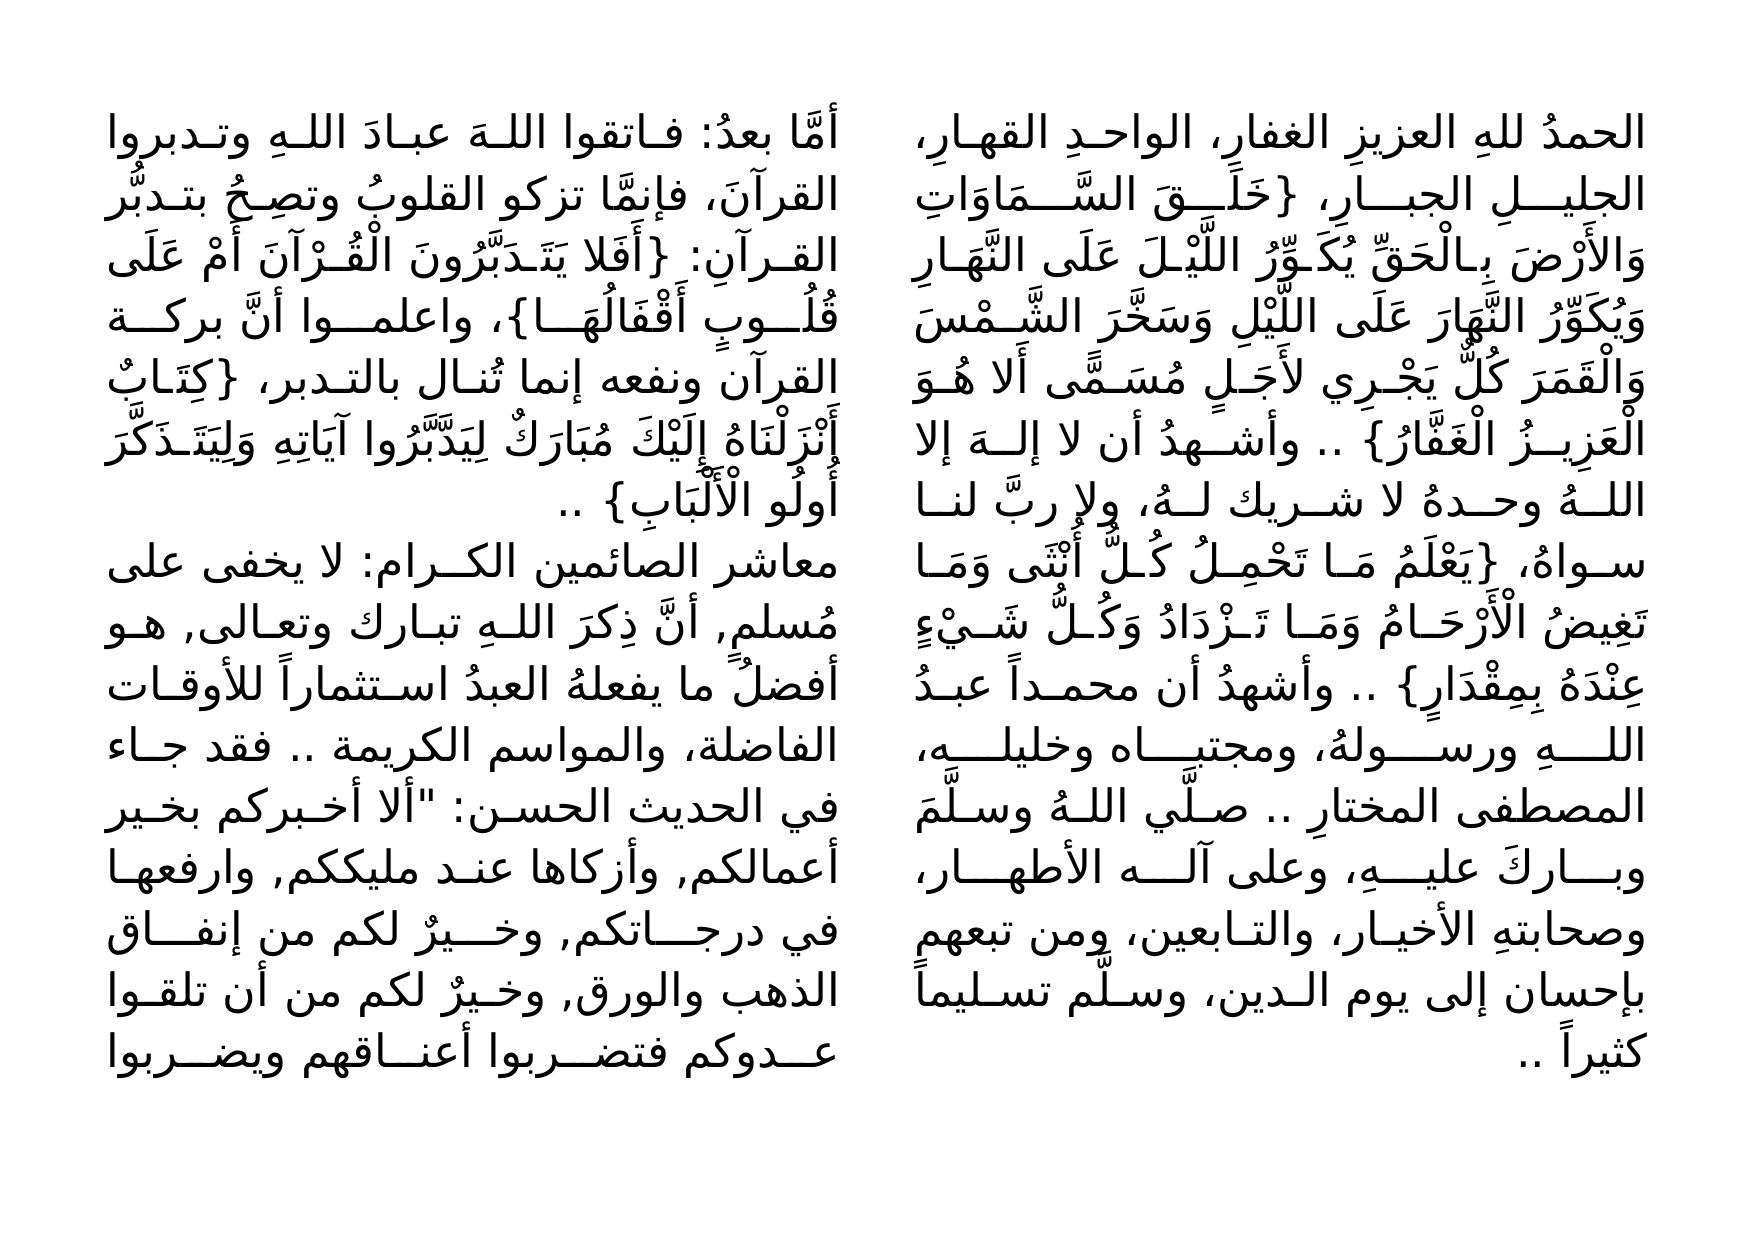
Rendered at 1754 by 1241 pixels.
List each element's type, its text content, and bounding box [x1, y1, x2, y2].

text أمَّا بعدُ: فاتقوا اللهَ عبادَ اللهِ وتدبروا القرآنَ، فإنمَّا تزكو القلوبُ وتصِحُ بتدبُّر القرآنِ: {أَفَلا يَتَدَبَّرُونَ الْقُرْآنَ أَمْ عَلَى قُلُوبٍ أَقْفَالُهَا}، واعلموا أنَّ بركة القرآن ونفعه إنما تُنال بالتدبر، {كِتَابٌ أَنْزَلْنَاهُ إِلَيْكَ مُبَارَكٌ لِيَدَّبَّرُوا آيَاتِهِ وَلِيَتَذَكَّرَ أُولُو الْأَلْبَابِ} .. [106, 106, 840, 527]
text الحمدُ للهِ العزيزِ الغفارِ، الواحدِ القهارِ، الجليلِ الجبارِ، {خَلَقَ السَّمَاوَاتِ وَالأَرْضَ بِالْحَقِّ يُكَوِّرُ اللَّيْلَ عَلَى النَّهَارِ وَيُكَوِّرُ النَّهَارَ عَلَى اللَّيْلِ وَسَخَّرَ الشَّمْسَ وَالْقَمَرَ كُلٌّ يَجْرِي لأَجَلٍ مُسَمًّى أَلا هُوَ الْعَزِيزُ الْغَفَّارُ} .. وأشهدُ أن لا إلهَ إلا اللهُ وحدهُ لا شريك لهُ، ولا ربَّ لنا سواهُ، {يَعْلَمُ مَا تَحْمِلُ كُلُّ أُنْثَى وَمَا تَغِيضُ الْأَرْحَامُ وَمَا تَزْدَادُ وَكُلُّ شَيْءٍ عِنْدَهُ بِمِقْدَارٍ} .. وأشهدُ أن محمداً عبدُ اللهِ ورسولهُ، ومجتباه وخليله، المصطفى المختارِ .. صلَّي اللهُ وسلَّمَ وباركَ عليهِ، وعلى آله الأطهار، وصحابتهِ الأخيار، والتابعين، ومن تبعهم بإحسان إلى يوم الدين، وسلَّم تسليماً كثيراً .. [914, 106, 1648, 1078]
